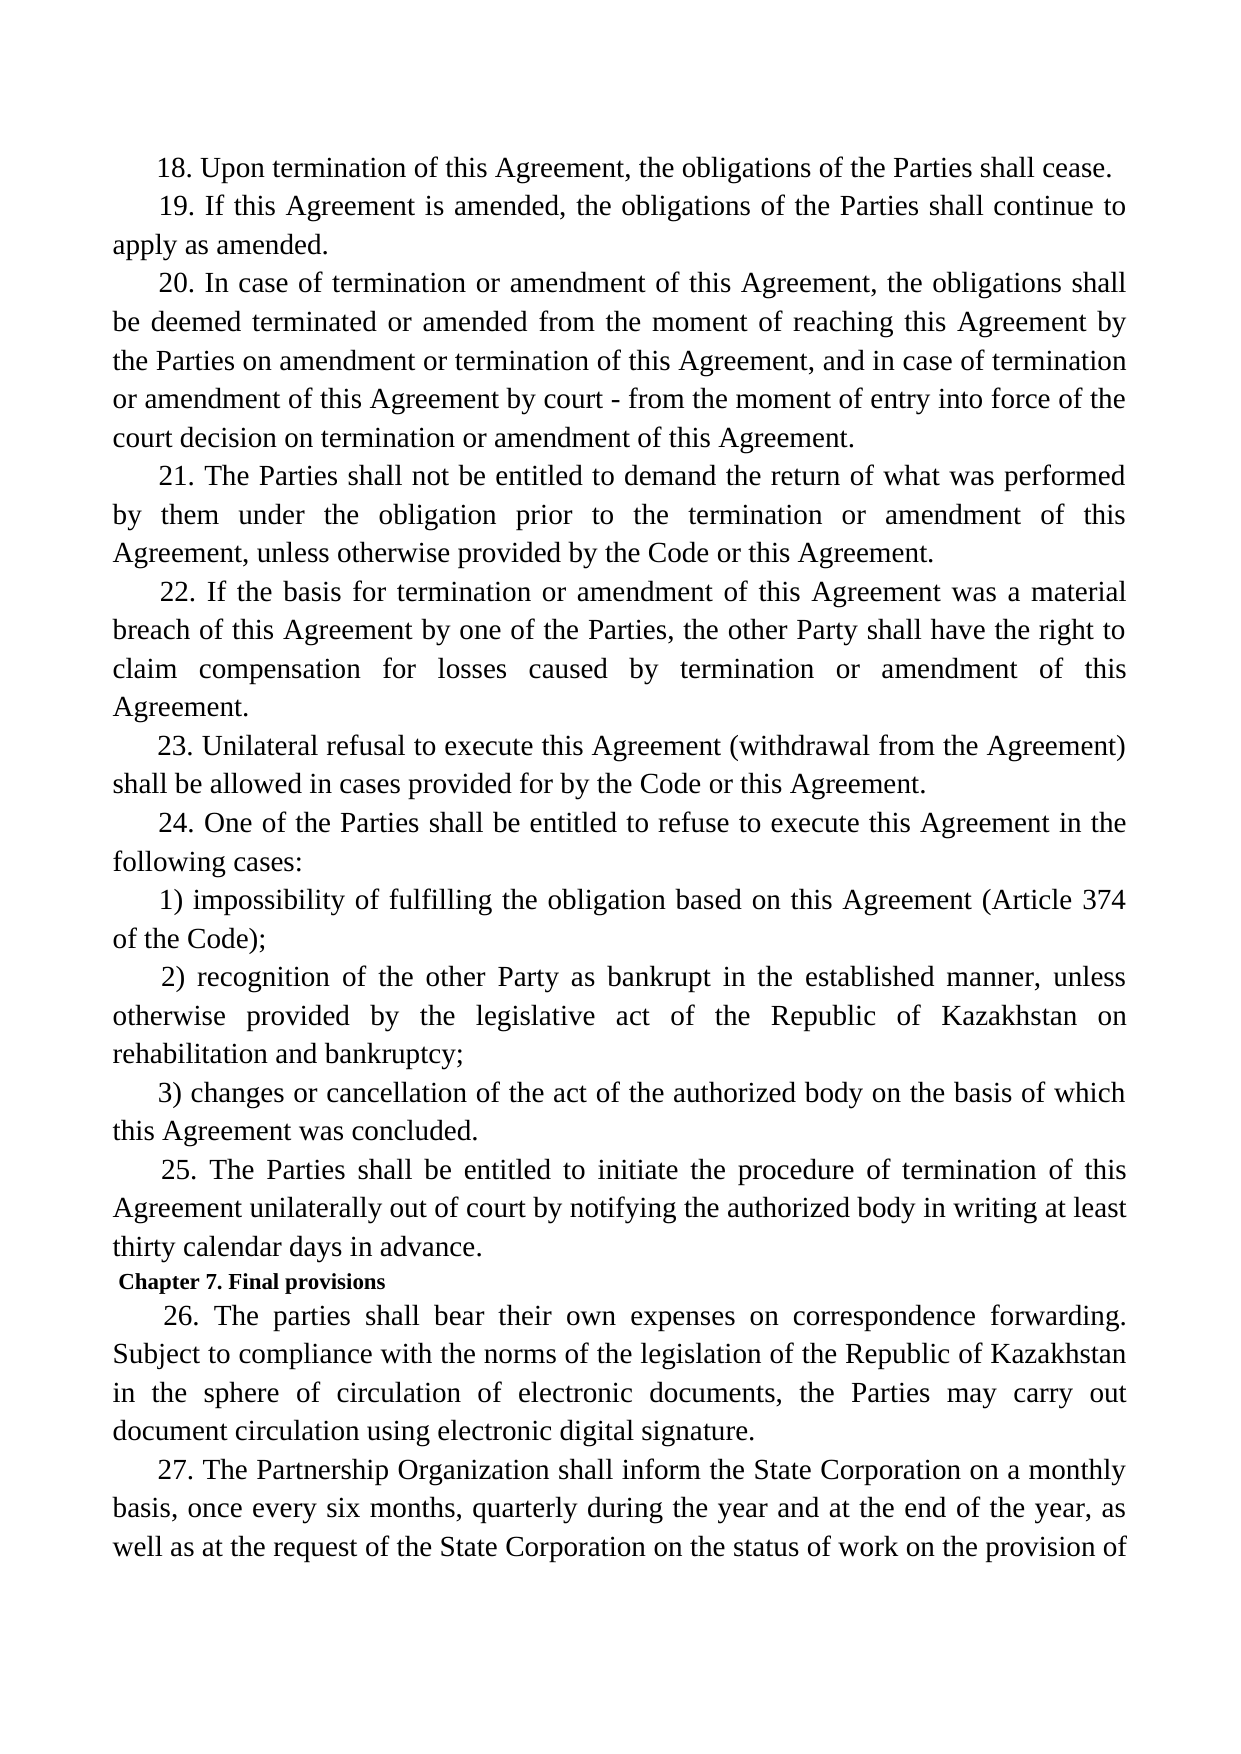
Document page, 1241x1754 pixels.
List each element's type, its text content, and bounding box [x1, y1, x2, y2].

text 23. Unilateral refusal to execute this Agreement (withdrawal from the Agreement) shall be allowed in cases provided for by the Code or this Agreement. [112, 728, 1128, 800]
text 25. The Parties shall be entitled to initiate the procedure of termination of this Agreement unilaterally out of court by notifying the authorized body in writing at least thirty calendar days in advance. [112, 1152, 1128, 1263]
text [112, 1452, 1128, 1563]
text 3) changes or cancellation of the act of the authorized body on the basis of which this Agreement was concluded. [112, 1075, 1128, 1147]
text 1) impossibility of fulfilling the obligation based on this Agreement (Article 374 of the Code); [112, 882, 1128, 954]
text Chapter 7. Final provisions [112, 1268, 1128, 1294]
text 19. If this Agreement is amended, the obligations of the Parties shall continue to apply as amended. [112, 188, 1128, 261]
text 21. The Parties shall not be entitled to demand the return of what was performed by them under the obligation prior to the termination or amendment of this Agreement, unless otherwise provided by the Code or this Agreement. [112, 458, 1128, 569]
text 2) recognition of the other Party as bankrupt in the established manner, unless otherwise provided by the legislative act of the Republic of Kazakhstan on rehabilitation and bankruptcy; [112, 959, 1128, 1070]
text 22. If the basis for termination or amendment of this Agreement was a material breach of this Agreement by one of the Parties, the other Party shall have the right to claim compensation for losses caused by termination or amendment of this Agreement. [112, 574, 1128, 723]
text 18. Upon termination of this Agreement, the obligations of the Parties shall cease. [112, 150, 1128, 183]
text 24. One of the Parties shall be entitled to refuse to execute this Agreement in the following cases: [112, 805, 1128, 877]
text 20. In case of termination or amendment of this Agreement, the obligations shall be deemed terminated or amended from the moment of reaching this Agreement by the Parties on amendment or termination of this Agreement, and in case of termination or amendment of this Agreement by court - from the moment of entry into force of the court decision on termination or amendment of this Agreement. [112, 266, 1128, 453]
text 26. The parties shall bear their own expenses on correspondence forwarding. Subject to compliance with the norms of the legislation of the Republic of Kazakhstan in the sphere of circulation of electronic documents, the Parties may carry out document circulation using electronic digital signature. [112, 1298, 1128, 1447]
